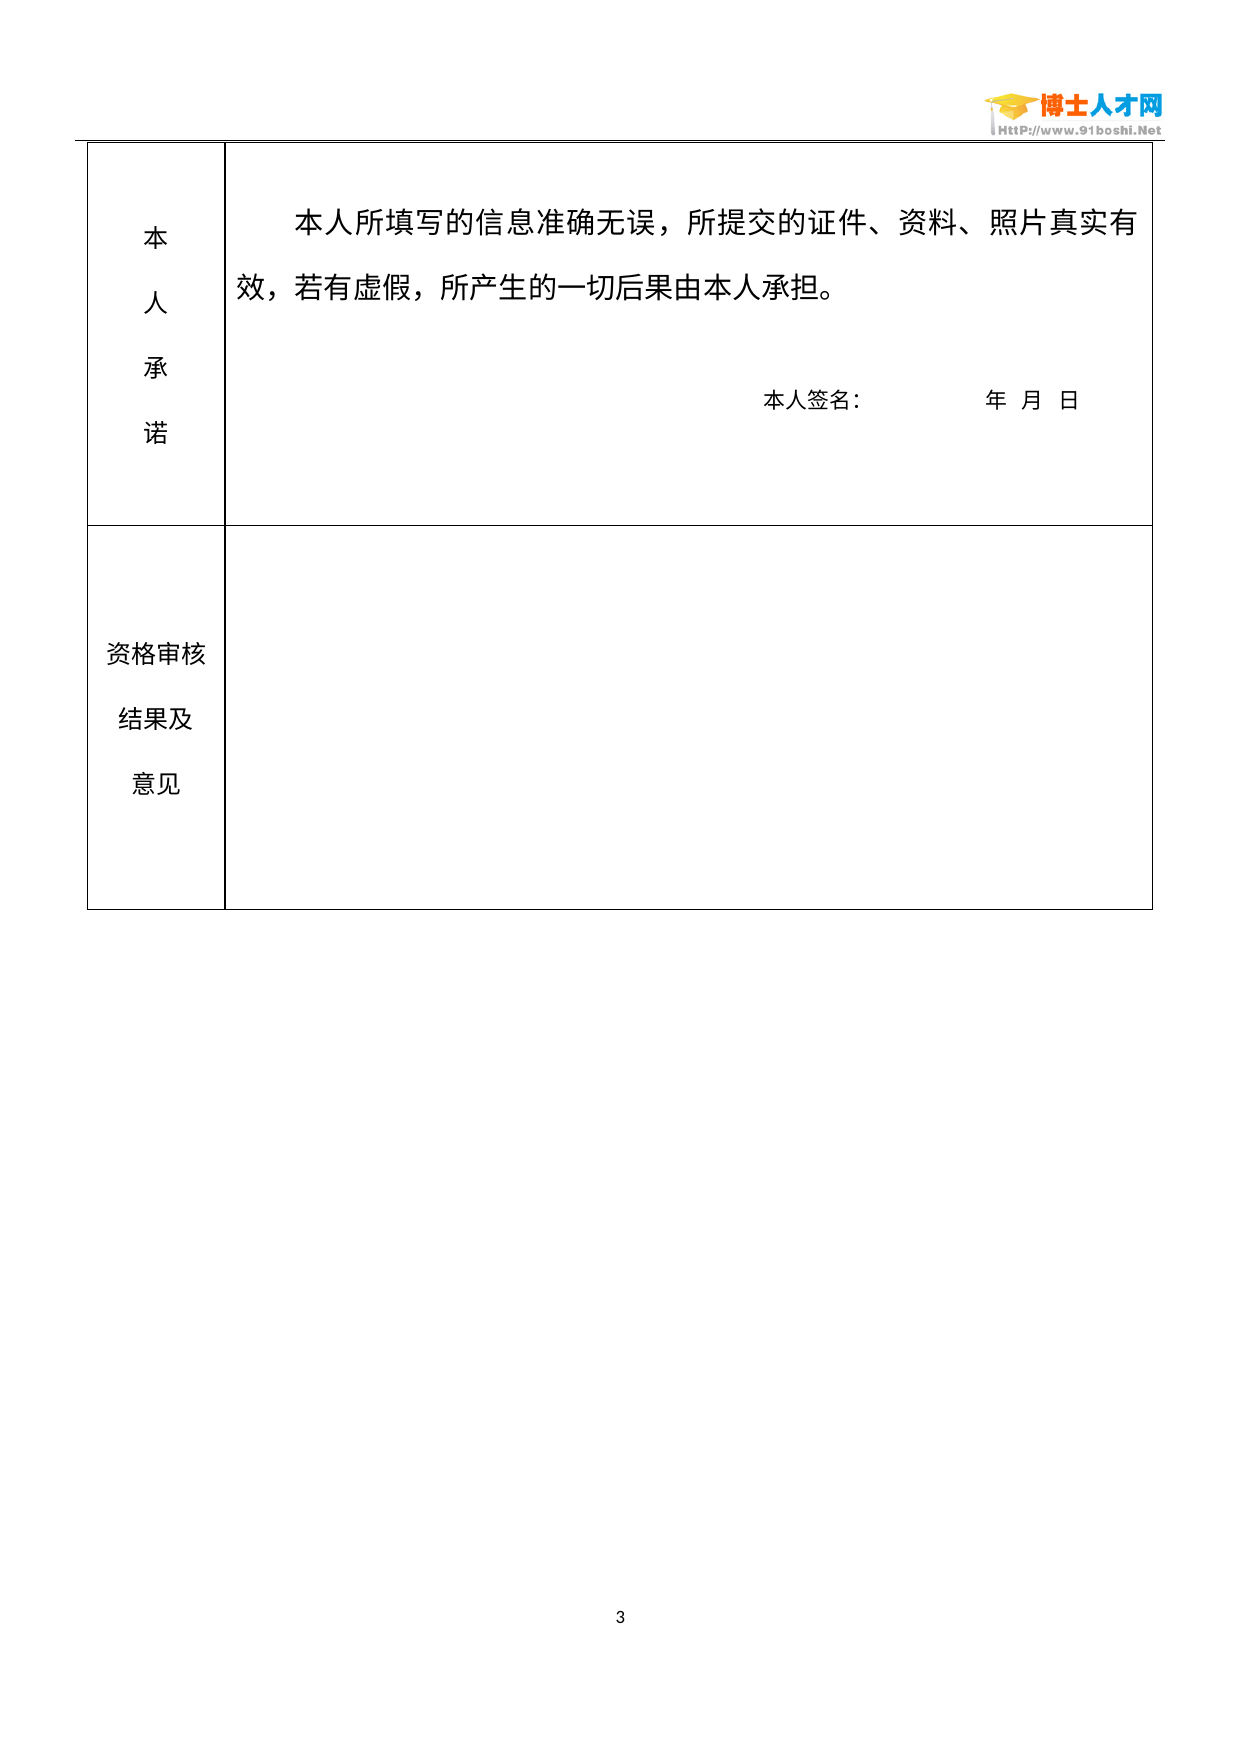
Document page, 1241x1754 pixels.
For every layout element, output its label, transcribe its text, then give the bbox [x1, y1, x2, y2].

table_cell 本 人 承 诺 [88, 143, 224, 525]
table_cell [226, 526, 1152, 908]
table_cell 本人所填写的信息准确无误，所提交的证件、资料、照片真实有效，若有虚假，所产生的一切后果由本人承担。 本人签名： 年 月 日 [226, 143, 1152, 525]
table_cell 资格审核结果及 意见 [88, 526, 224, 908]
picture [981, 88, 1166, 138]
